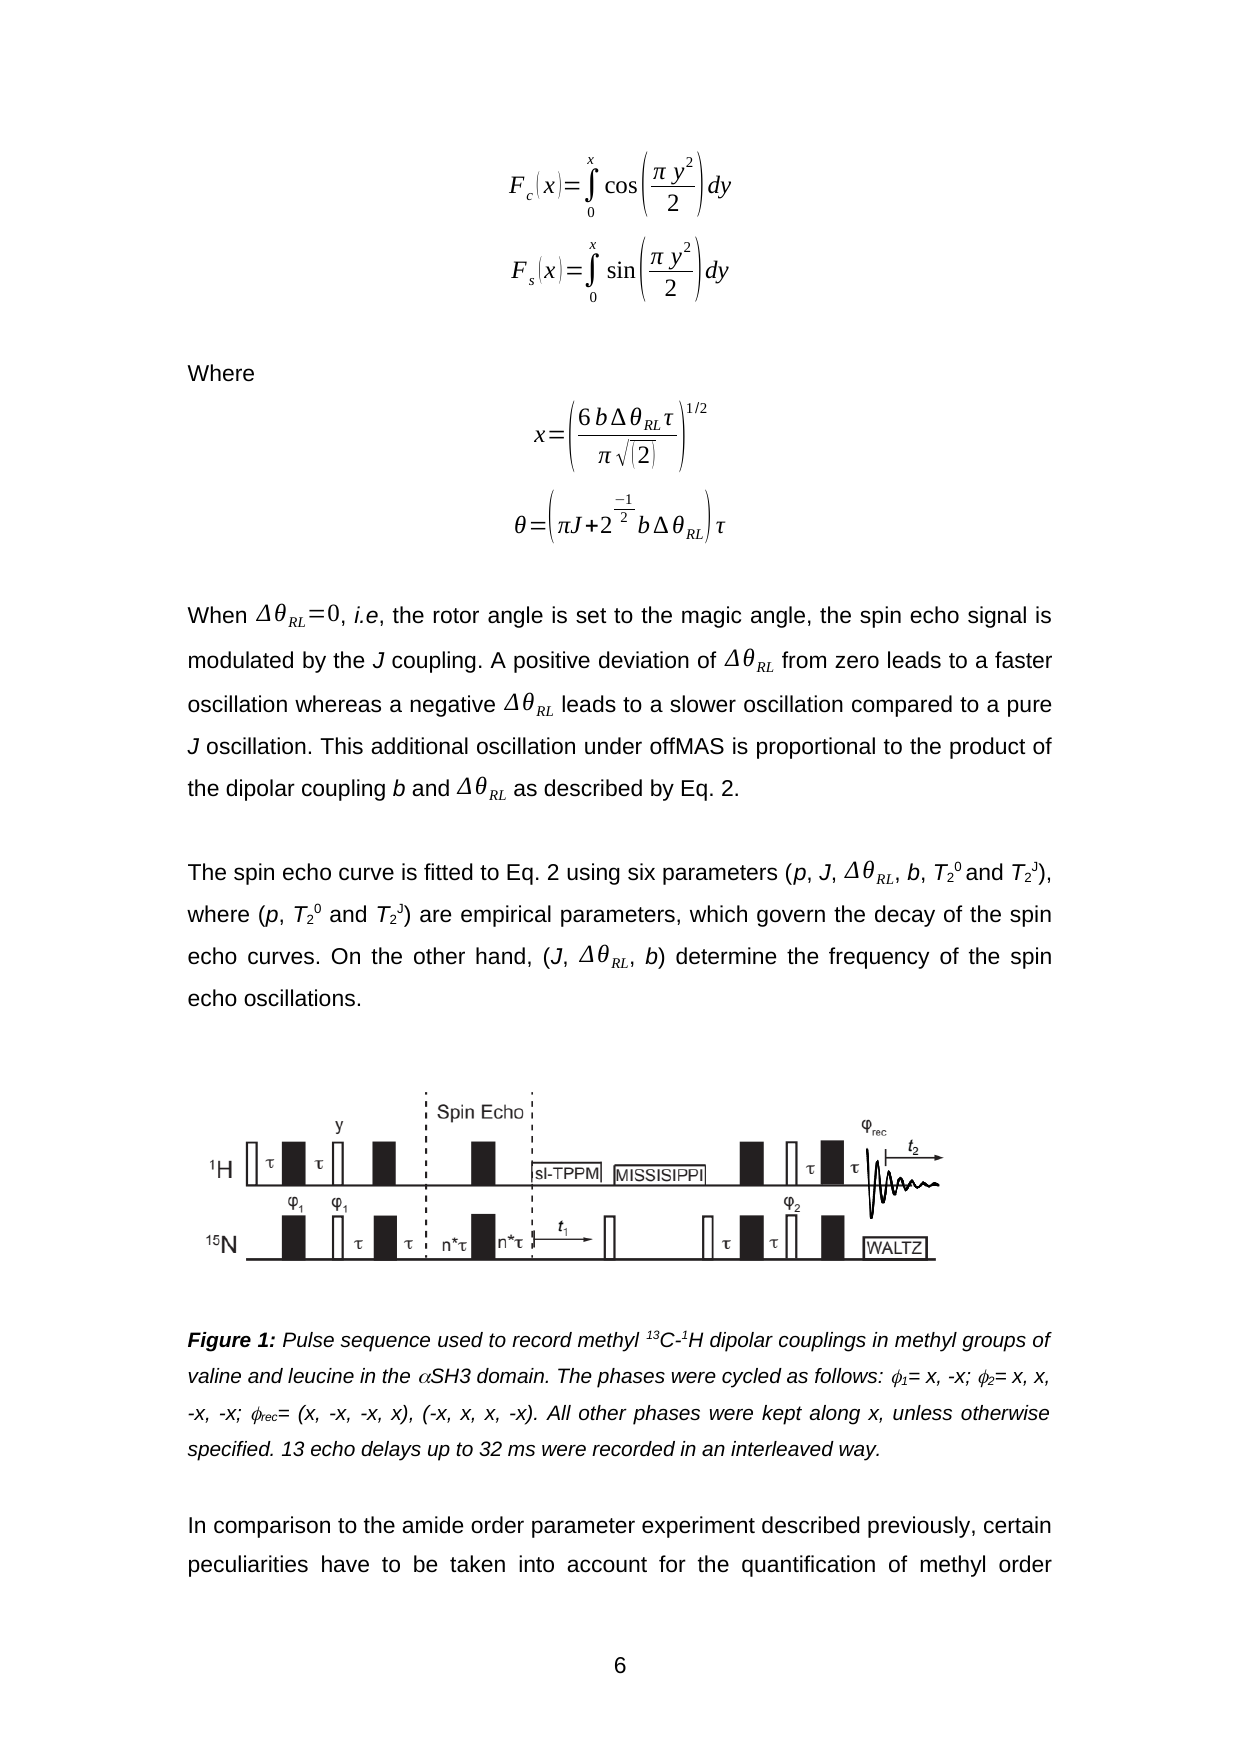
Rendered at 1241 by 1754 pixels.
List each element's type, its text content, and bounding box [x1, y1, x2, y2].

text Where [187, 360, 1053, 386]
text The spin echo curve is fitted to Eq. 2 using six parameters (p, J, , b, T20 and T2J), where (p, T20 and T2J) are empirical parameters, which govern the decay of the spin echo curves. On the other hand, (J, , b) determine the frequency of the spin echo oscillations. [187, 857, 1053, 1011]
text Figure 1: Pulse sequence used to record methyl 13C-1H dipolar couplings in methyl groups of valine and leucine in the SH3 domain. The phases were cycled as follows: 1= x, -x; 2= x, x, -x, -x; rec= (x, -x, -x, x), (-x, x, x, -x). All other phases were kept along x, unless otherwise specified. 13 echo delays up to 32 ms were recorded in an interleaved way. [187, 1328, 1053, 1460]
text When , i.e, the rotor angle is set to the magic angle, the spin echo signal is modulated by the J coupling. A positive deviation of from zero leads to a faster oscillation whereas a negative leads to a slower oscillation compared to a pure J oscillation. This additional oscillation under offMAS is proportional to the product of the dipolar coupling b and as described by Eq. 2. [187, 600, 1053, 804]
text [187, 1512, 1053, 1578]
